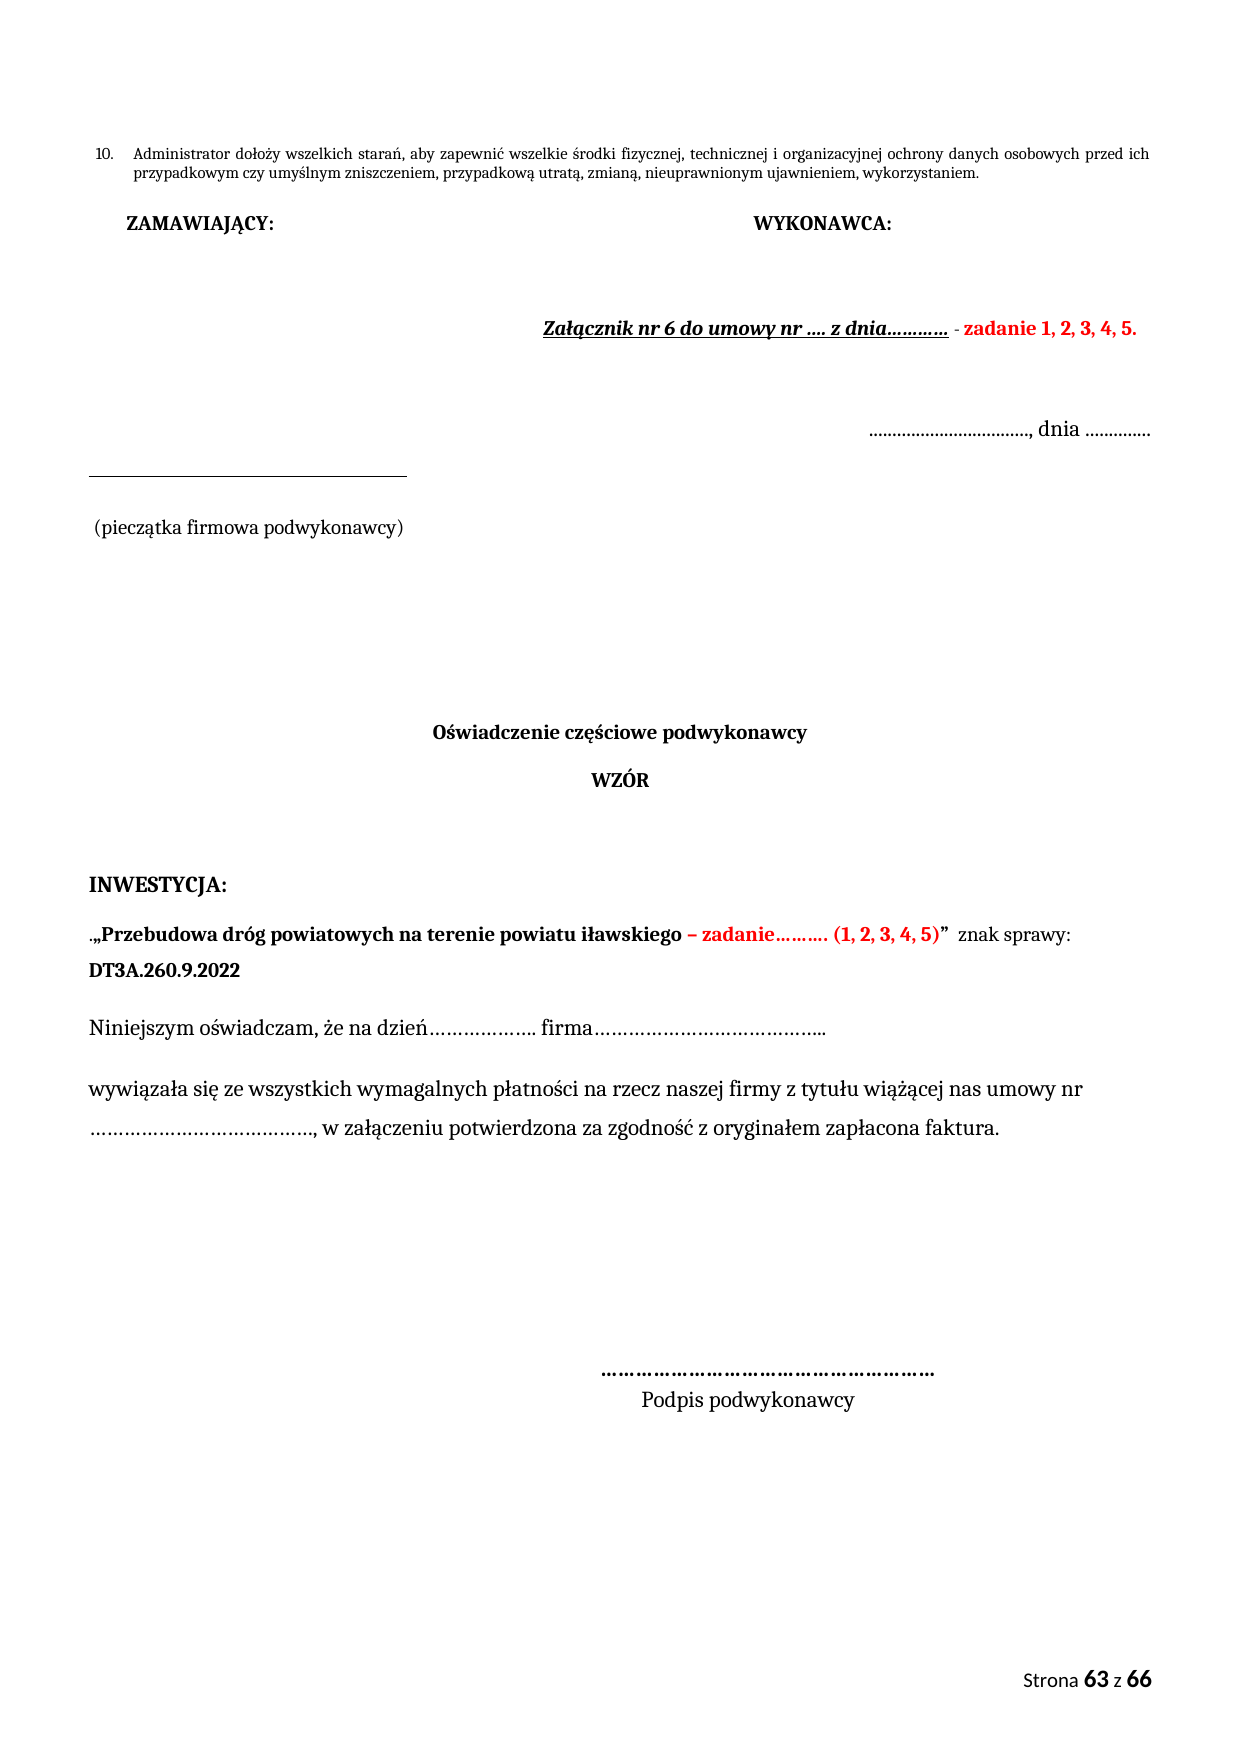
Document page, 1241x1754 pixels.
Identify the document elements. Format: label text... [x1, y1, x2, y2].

list Administrator dołoży wszelkich starań, aby zapewnić wszelkie środki fizycznej, technicznej i organizacyjnej ochrony danych osobowych przed ich przypadkowym czy umyślnym zniszczeniem, przypadkową utratą, zmianą, nieuprawnionym ujawnieniem, wykorzystaniem. [96, 144, 1152, 182]
text Niniejszym oświadczam, że na dzień………………. firma………………………………….. [89, 1015, 1152, 1041]
text .„Przebudowa dróg powiatowych na terenie powiatu iławskiego – zadanie………. (1, 2, 3, 4, 5)” znak sprawy: DT3A.260.9.2022 [89, 922, 1152, 982]
text Podpis podwykonawcy [89, 1386, 1152, 1413]
text (pieczątka firmowa podwykonawcy) [89, 516, 1152, 539]
text WZÓR [89, 769, 1152, 793]
text ………………………………………………… [310, 1356, 1152, 1382]
text Załącznik nr 6 do umowy nr …. z dnia………… - zadanie 1, 2, 3, 4, 5. [89, 317, 1137, 341]
text ZAMAWIAJĄCY: WYKONAWCA: [126, 212, 1152, 236]
text .................................., dnia .............. [89, 416, 1152, 442]
text INWESTYCJA: [89, 871, 1152, 898]
text wywiązała się ze wszystkich wymagalnych płatności na rzecz naszej firmy z tytułu wiążącej nas umowy nr …………………………………, w załączeniu potwierdzona za zgodność z oryginałem zapłacona faktura. [89, 1075, 1152, 1141]
text Oświadczenie częściowe podwykonawcy [89, 721, 1152, 744]
